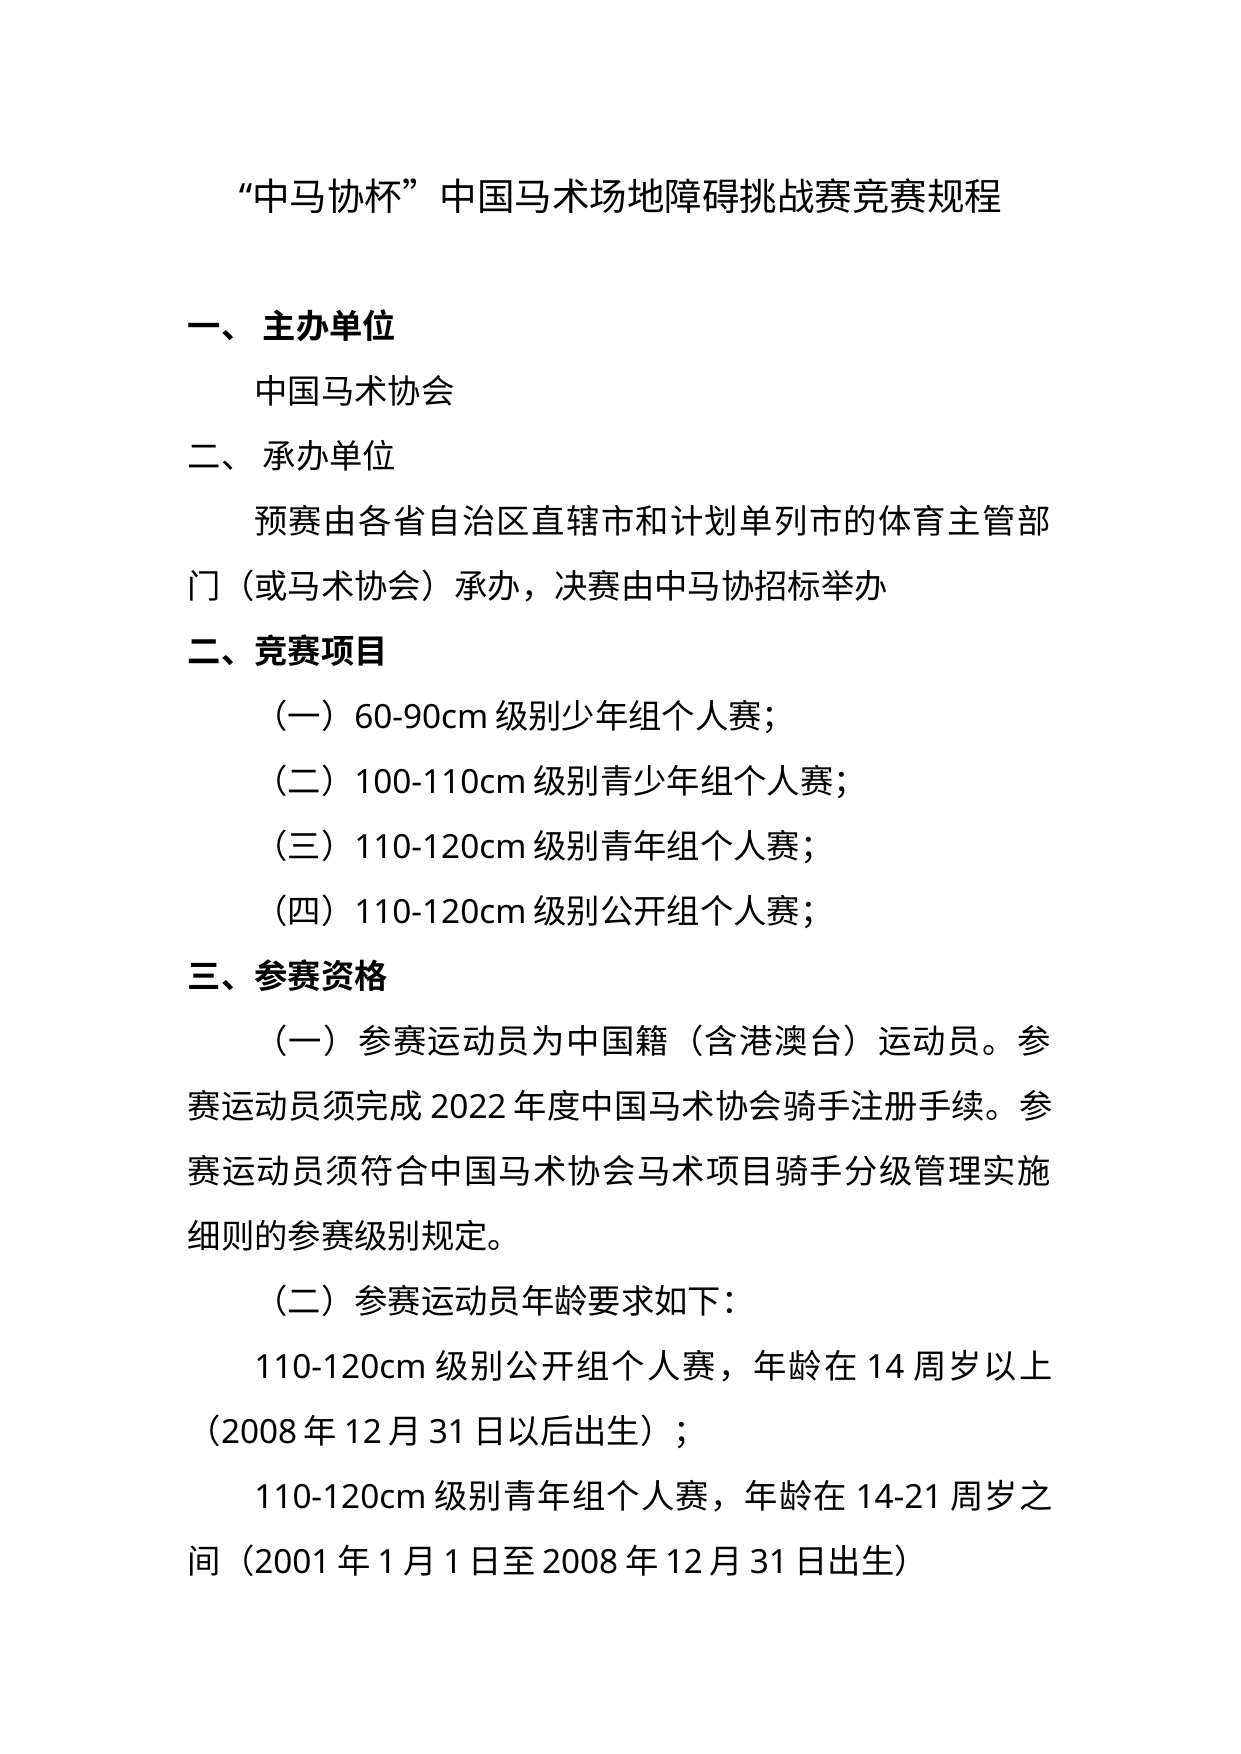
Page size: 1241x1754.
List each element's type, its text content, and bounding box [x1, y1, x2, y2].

text （一）参赛运动员为中国籍（含港澳台）运动员。参赛运动员须完成2022年度中国马术协会骑手注册手续。参赛运动员须符合中国马术协会马术项目骑手分级管理实施细则的参赛级别规定。 [187, 1007, 1053, 1267]
list 主办单位 [187, 292, 1053, 357]
text 中国马术协会 [187, 357, 1053, 422]
list 承办单位 [187, 422, 1053, 487]
text 110-120cm级别公开组个人赛，年龄在14周岁以上（2008年12月31日以后出生）； [187, 1332, 1053, 1462]
text （三）110-120cm级别青年组个人赛； [187, 812, 1053, 877]
text “中马协杯”中国马术场地障碍挑战赛竞赛规程 [187, 162, 1053, 227]
text 110-120cm级别青年组个人赛，年龄在14-21周岁之间（2001年1月1日至2008年12月31日出生） [187, 1462, 1053, 1592]
text （四）110-120cm级别公开组个人赛； [187, 877, 1053, 942]
text （一）60-90cm级别少年组个人赛； [187, 682, 1053, 747]
text 三、参赛资格 [187, 942, 1053, 1007]
text 预赛由各省自治区直辖市和计划单列市的体育主管部门（或马术协会）承办，决赛由中马协招标举办 [187, 487, 1053, 617]
text （二）参赛运动员年龄要求如下： [187, 1267, 1053, 1332]
text 二、竞赛项目 [187, 617, 1053, 682]
text （二）100-110cm级别青少年组个人赛； [187, 747, 1053, 812]
